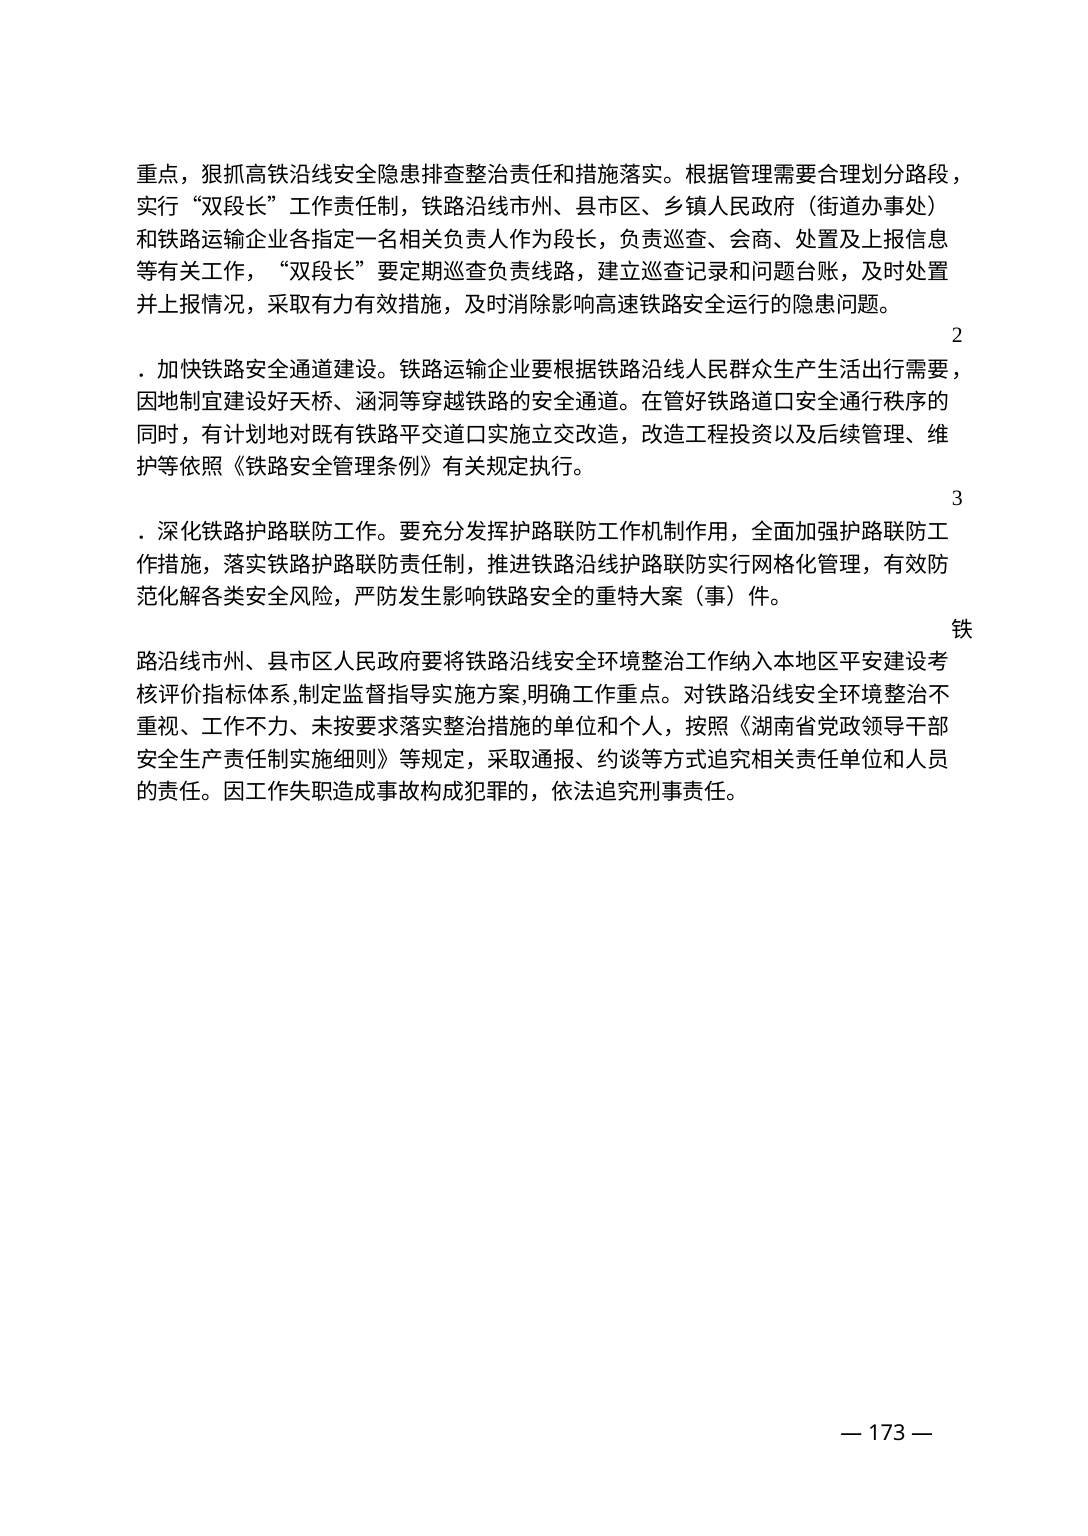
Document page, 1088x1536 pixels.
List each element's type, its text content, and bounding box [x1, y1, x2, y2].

text 2．加快铁路安全通道建设。铁路运输企业要根据铁路沿线人民群众生产生活出行需要，因地制宜建设好天桥、涵洞等穿越铁路的安全通道。在管好铁路道口安全通行秩序的同时，有计划地对既有铁路平交道口实施立交改造，改造工程投资以及后续管理、维护等依照《铁路安全管理条例》有关规定执行。 [136, 319, 952, 481]
text 铁路沿线市州、县市区人民政府要将铁路沿线安全环境整治工作纳入本地区平安建设考核评价指标体系,制定监督指导实施方案,明确工作重点。对铁路沿线安全环境整治不重视、工作不力、未按要求落实整治措施的单位和个人，按照《湖南省党政领导干部安全生产责任制实施细则》等规定，采取通报、约谈等方式追究相关责任单位和人员的责任。因工作失职造成事故构成犯罪的，依法追究刑事责任。 [136, 611, 952, 806]
text 3．深化铁路护路联防工作。要充分发挥护路联防工作机制作用，全面加强护路联防工作措施，落实铁路护路联防责任制，推进铁路沿线护路联防实行网格化管理，有效防范化解各类安全风险，严防发生影响铁路安全的重特大案（事）件。 [136, 481, 952, 611]
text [136, 156, 952, 319]
